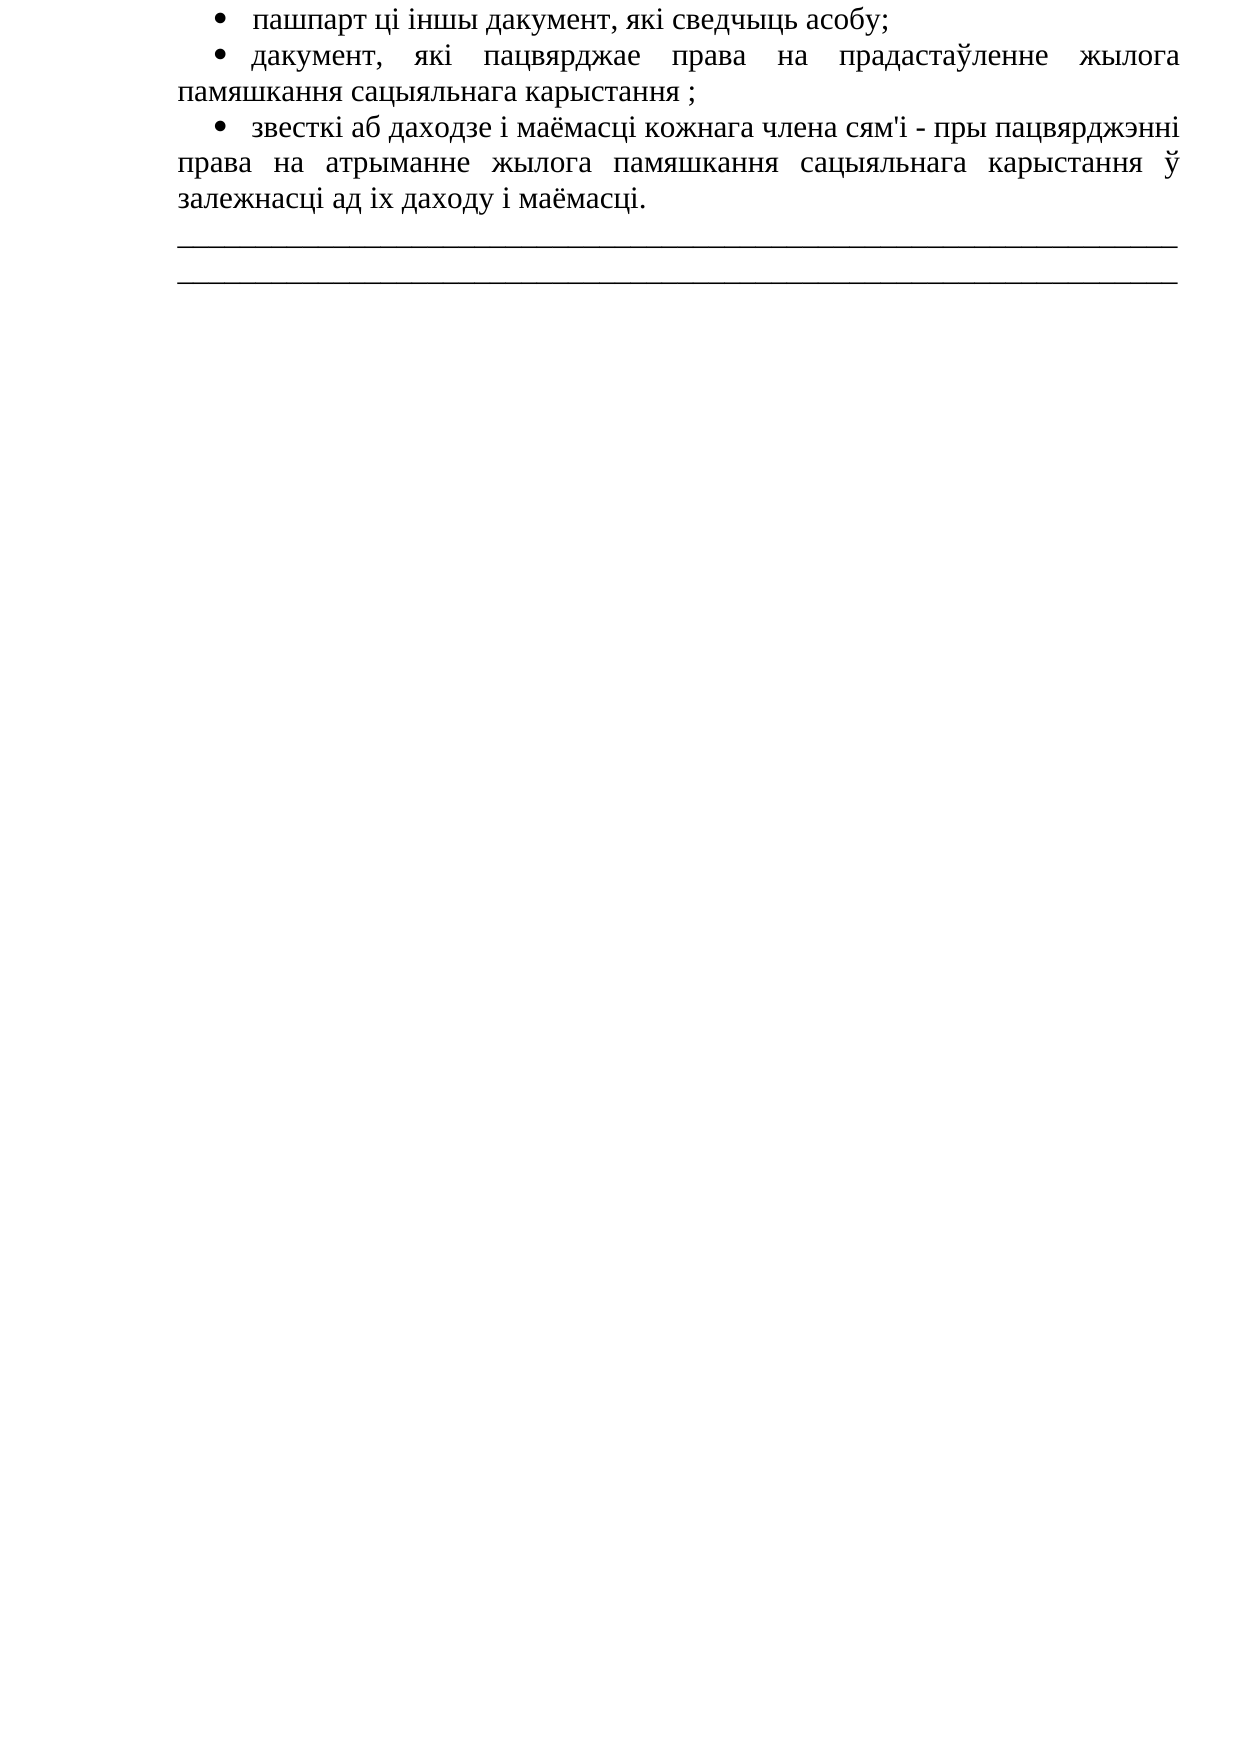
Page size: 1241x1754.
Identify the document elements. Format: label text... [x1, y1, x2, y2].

list пашпарт ці іншы дакумент, які сведчыць асобу; [215, 0, 1181, 36]
list дакумент, які пацвярджае права на прадастаўленне жылога памяшкання сацыяльнага карыстання ; [177, 36, 1181, 108]
text ________________________________________________________________________________________________________________________________ [177, 216, 1181, 287]
list звесткі аб даходзе і маёмасці кожнага члена сям'і - пры пацвярджэнні права на атрыманне жылога памяшкання сацыяльнага карыстання ў залежнасці ад іх даходу і маёмасці. [177, 108, 1181, 216]
